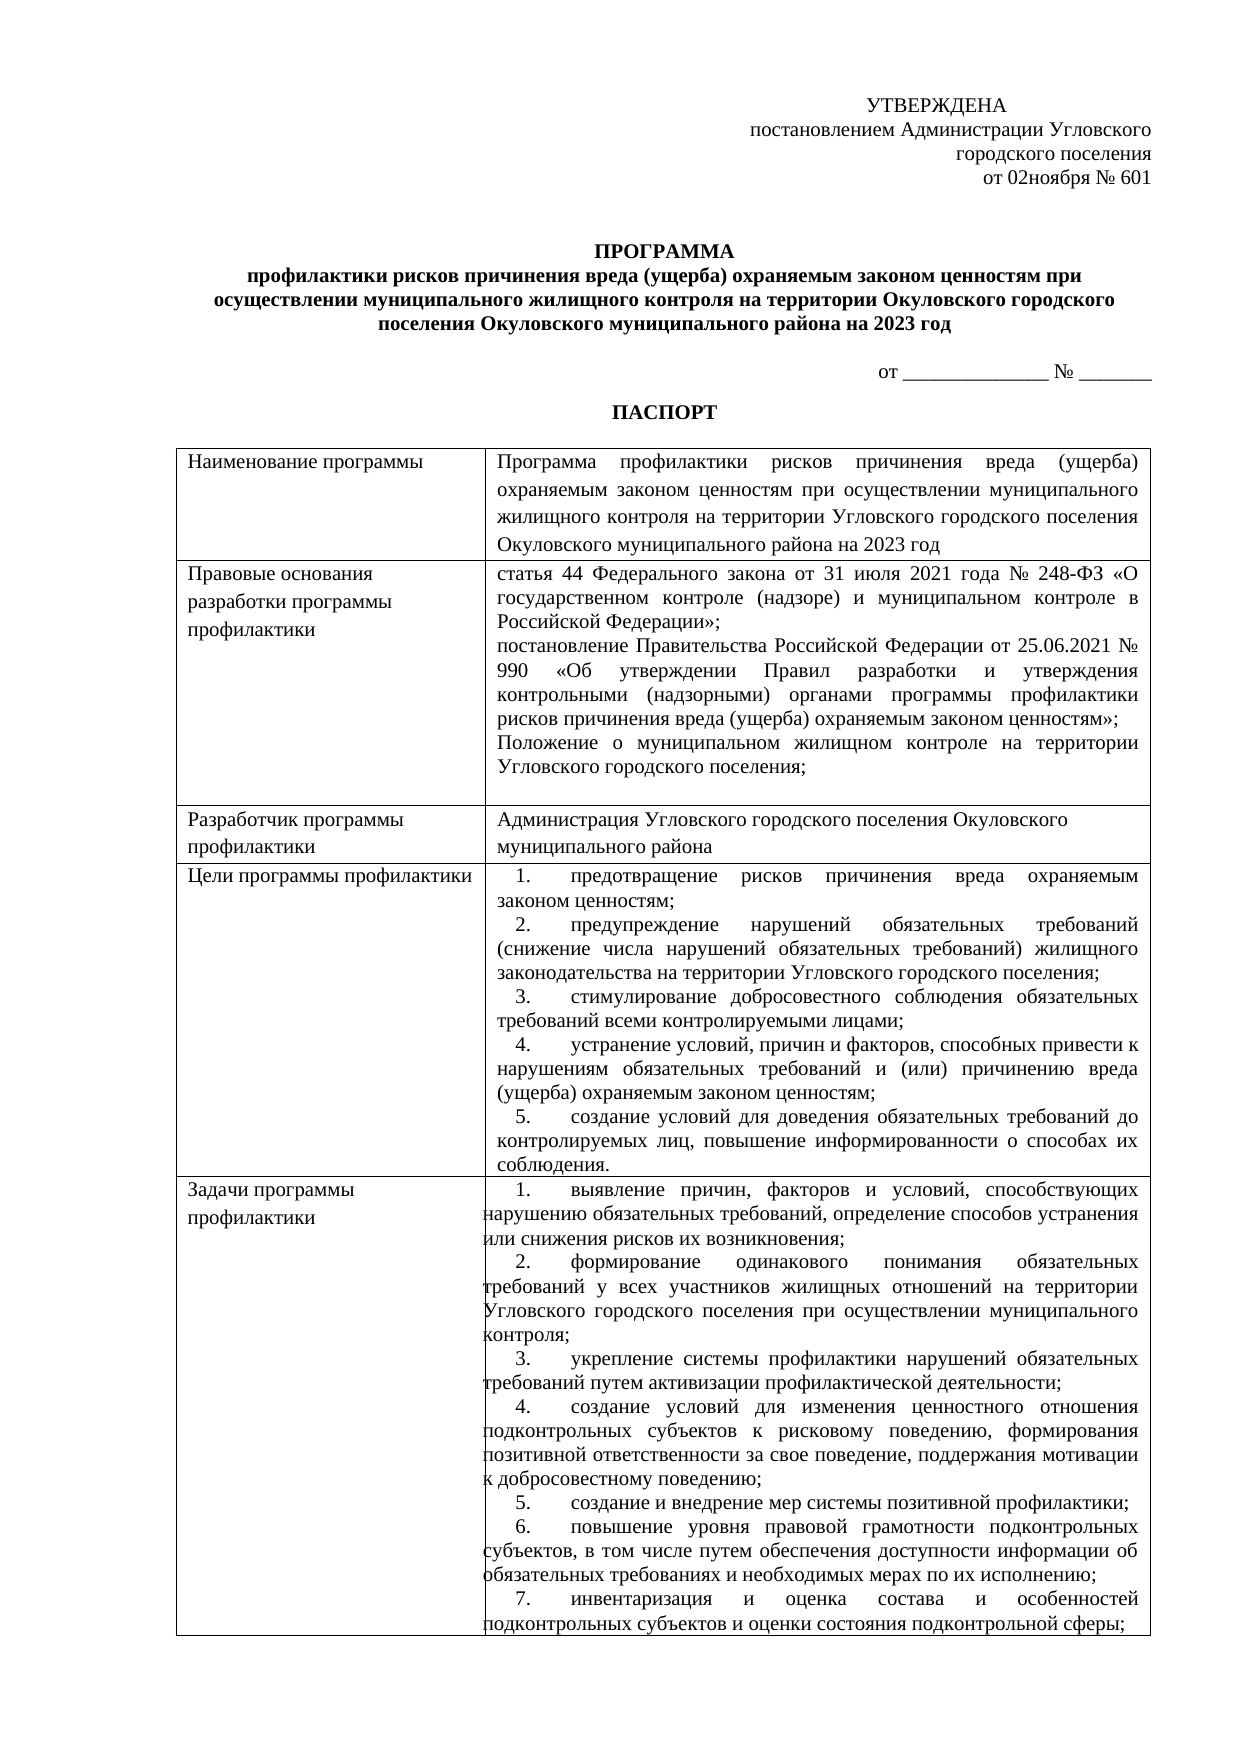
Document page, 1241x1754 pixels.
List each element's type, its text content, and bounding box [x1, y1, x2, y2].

table_header Наименование программы [177, 449, 485, 560]
text ПАСПОРТ [177, 400, 1152, 424]
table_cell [486, 1177, 1150, 1634]
table_cell Цели программы профилактики [177, 864, 485, 1176]
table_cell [177, 1177, 485, 1634]
text от ______________ № _______ [683, 359, 1152, 383]
text от 02ноября № 601 [683, 165, 1152, 189]
text УТВЕРЖДЕНА [683, 92, 1152, 117]
table_cell Правовые основания разработки программы профилактики [177, 561, 485, 805]
table_cell предотвращение рисков причинения вреда охраняемым законом ценностям; предупреждение нарушений обязательных требований (снижение числа нарушений обязательных требований) жилищного законодательства на территории Угловского городского поселения; стимулирование добросовестного соблюдения обязательных требований всеми контролируемыми лицами; устранение условий, причин и факторов, способных привести к нарушениям обязательных требований и (или) причинению вреда (ущерба) охраняемым законом ценностям; создание условий для доведения обязательных требований до контролируемых лиц, повышение информированности о способах их соблюдения. [486, 864, 1150, 1176]
text профилактики рисков причинения вреда (ущерба) охраняемым законом ценностям при осуществлении муниципального жилищного контроля на территории Окуловского городского поселения Окуловского муниципального района на 2023 год [177, 263, 1152, 335]
table_header Программа профилактики рисков причинения вреда (ущерба) охраняемым законом ценностям при осуществлении муниципального жилищного контроля на территории Угловского городского поселения Окуловского муниципального района на 2023 год [486, 449, 1150, 560]
text ПРОГРАММА [177, 239, 1152, 263]
table_cell Разработчик программы профилактики [177, 806, 485, 862]
text постановлением Администрации Угловского городского поселения [683, 117, 1152, 165]
table_cell статья 44 Федерального закона от 31 июля 2021 года № 248-ФЗ «О государственном контроле (надзоре) и муниципальном контроле в Российской Федерации»; постановление Правительства Российской Федерации от 25.06.2021 № 990 «Об утверждении Правил разработки и утверждения контрольными (надзорными) органами программы профилактики рисков причинения вреда (ущерба) охраняемым законом ценностям»; Положение о муниципальном жилищном контроле на территории Угловского городского поселения; [486, 561, 1150, 805]
table_cell Администрация Угловского городского поселения Окуловского муниципального района [486, 806, 1150, 862]
